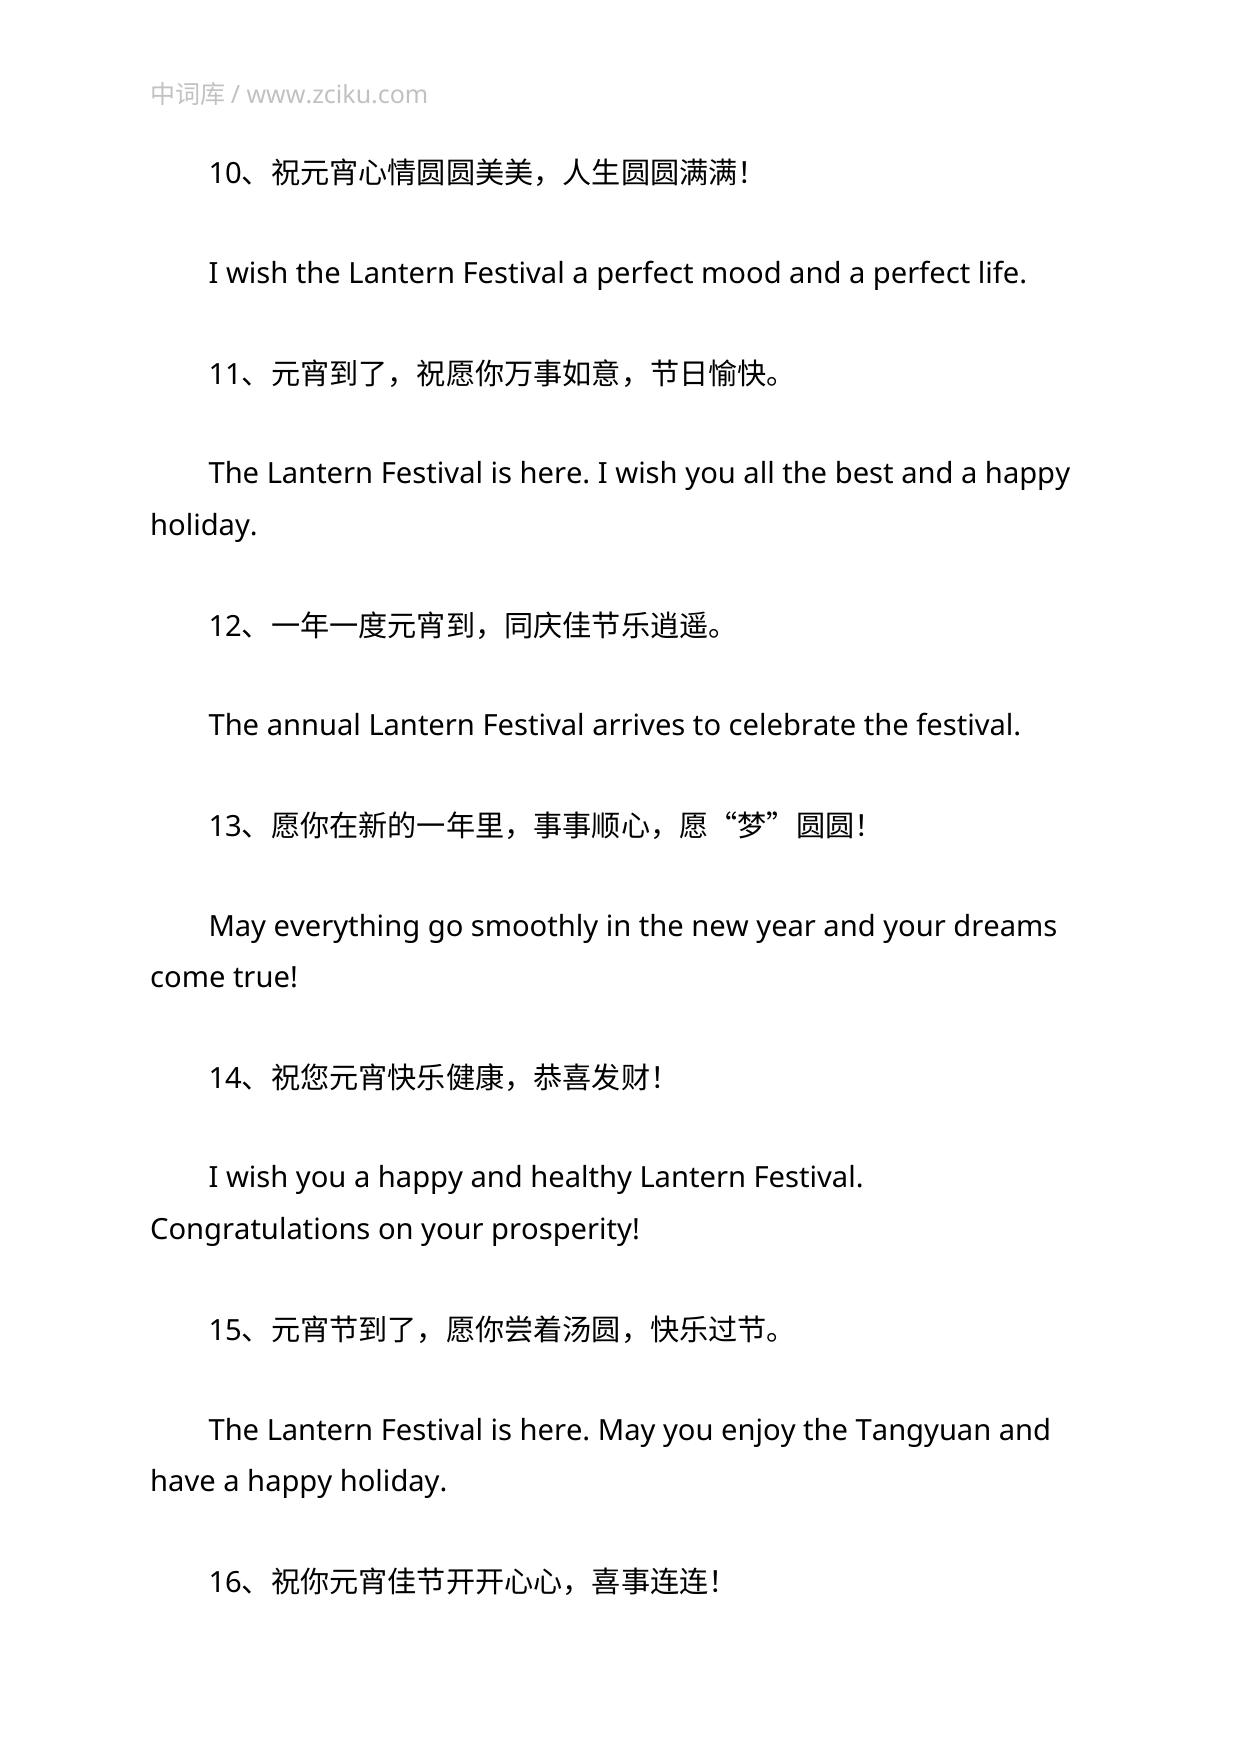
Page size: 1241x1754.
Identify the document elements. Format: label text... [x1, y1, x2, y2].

text The Lantern Festival is here. May you enjoy the Tangyuan and have a happy holiday. [150, 1409, 1090, 1500]
text 10、祝元宵心情圆圆美美，人生圆圆满满！ [150, 150, 1090, 192]
text 12、一年一度元宵到，同庆佳节乐逍遥。 [150, 602, 1090, 645]
text May everything go smoothly in the new year and your dreams come true! [150, 905, 1090, 996]
text 11、元宵到了，祝愿你万事如意，节日愉快。 [150, 350, 1090, 393]
text 13、愿你在新的一年里，事事顺心，愿“梦”圆圆！ [150, 803, 1090, 845]
text I wish the Lantern Festival a perfect mood and a perfect life. [150, 252, 1090, 292]
text 14、祝您元宵快乐健康，恭喜发财！ [150, 1055, 1090, 1097]
text 16、祝你元宵佳节开开心心，喜事连连！ [150, 1559, 1090, 1601]
text The Lantern Festival is here. I wish you all the best and a happy holiday. [150, 452, 1090, 544]
text The annual Lantern Festival arrives to celebrate the festival. [150, 704, 1090, 744]
text I wish you a happy and healthy Lantern Festival. Congratulations on your prosperity! [150, 1157, 1090, 1248]
text 15、元宵节到了，愿你尝着汤圆，快乐过节。 [150, 1307, 1090, 1349]
